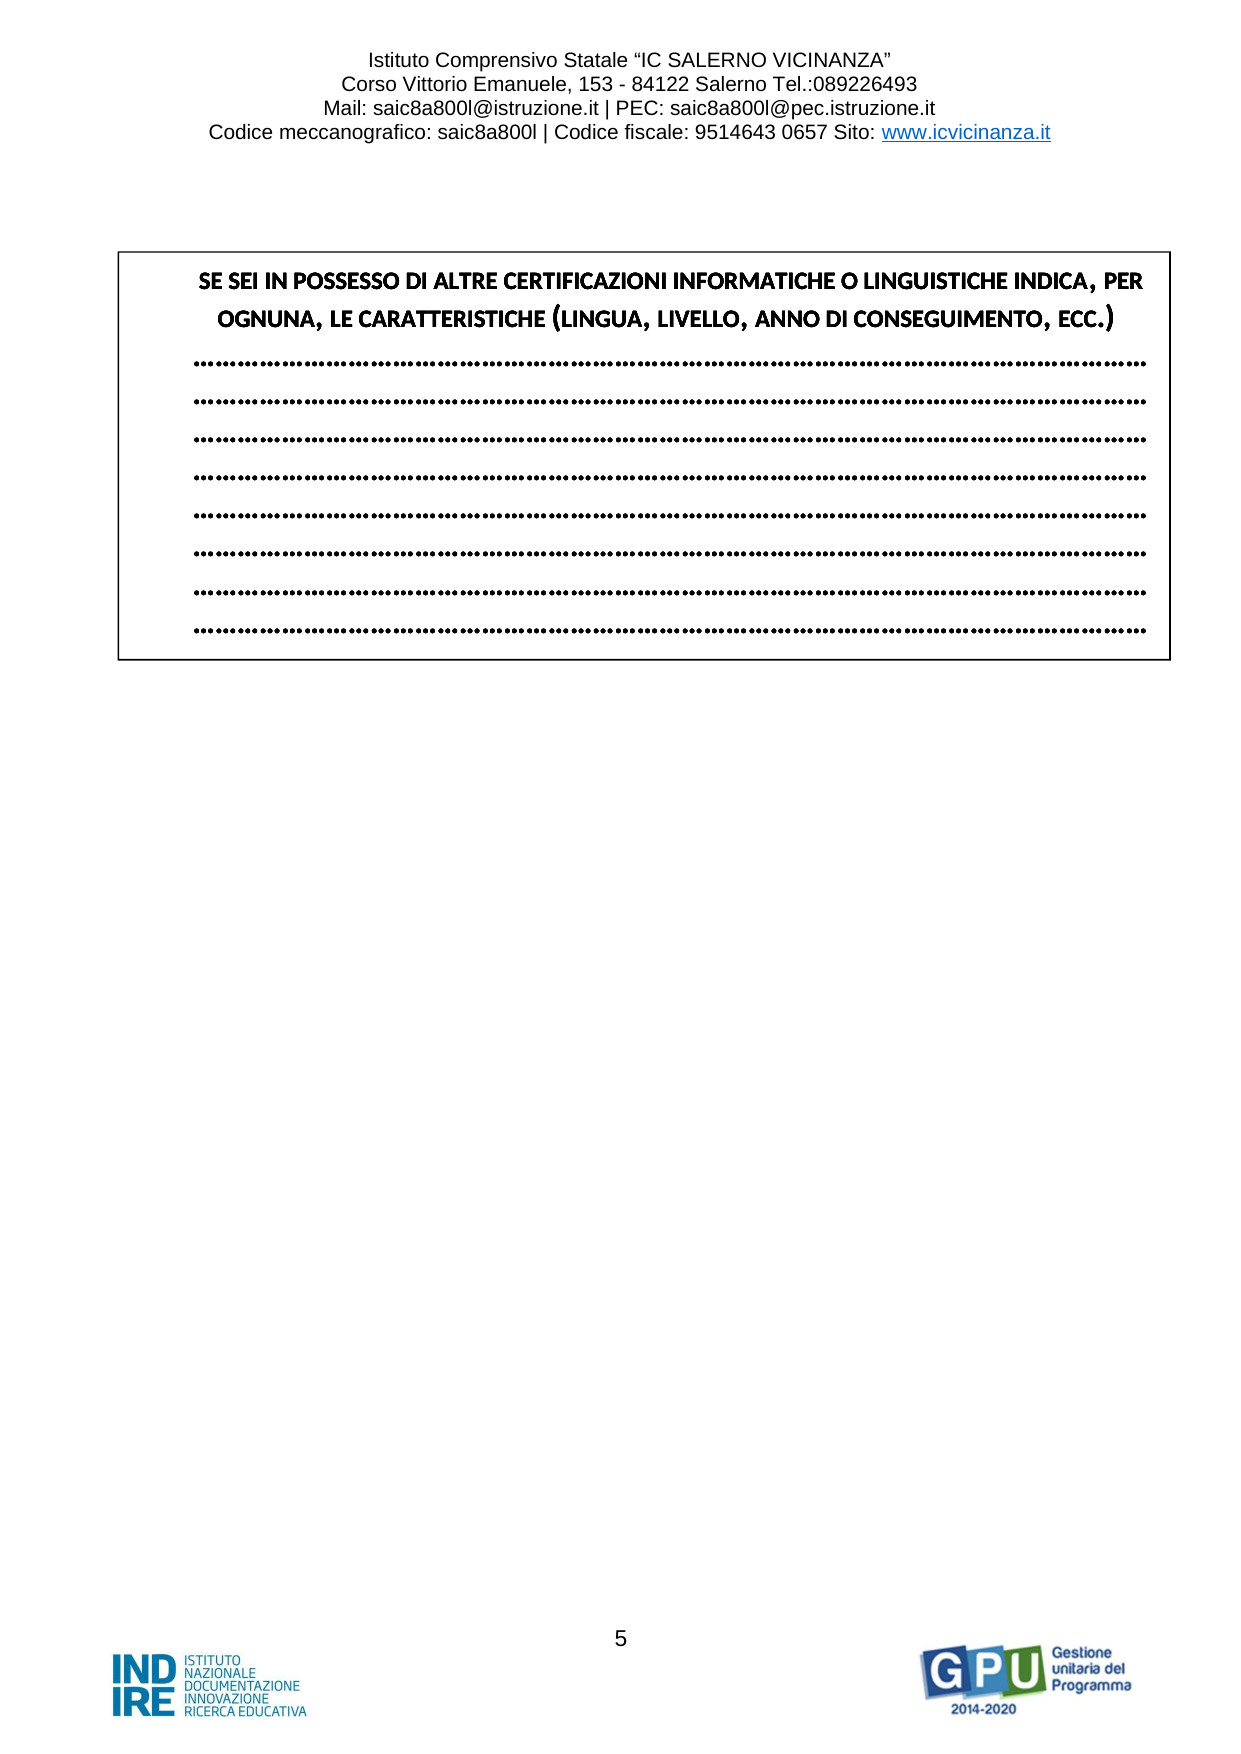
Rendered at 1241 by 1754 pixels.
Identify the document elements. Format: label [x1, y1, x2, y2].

picture [916, 1643, 1134, 1716]
picture [109, 1652, 310, 1717]
